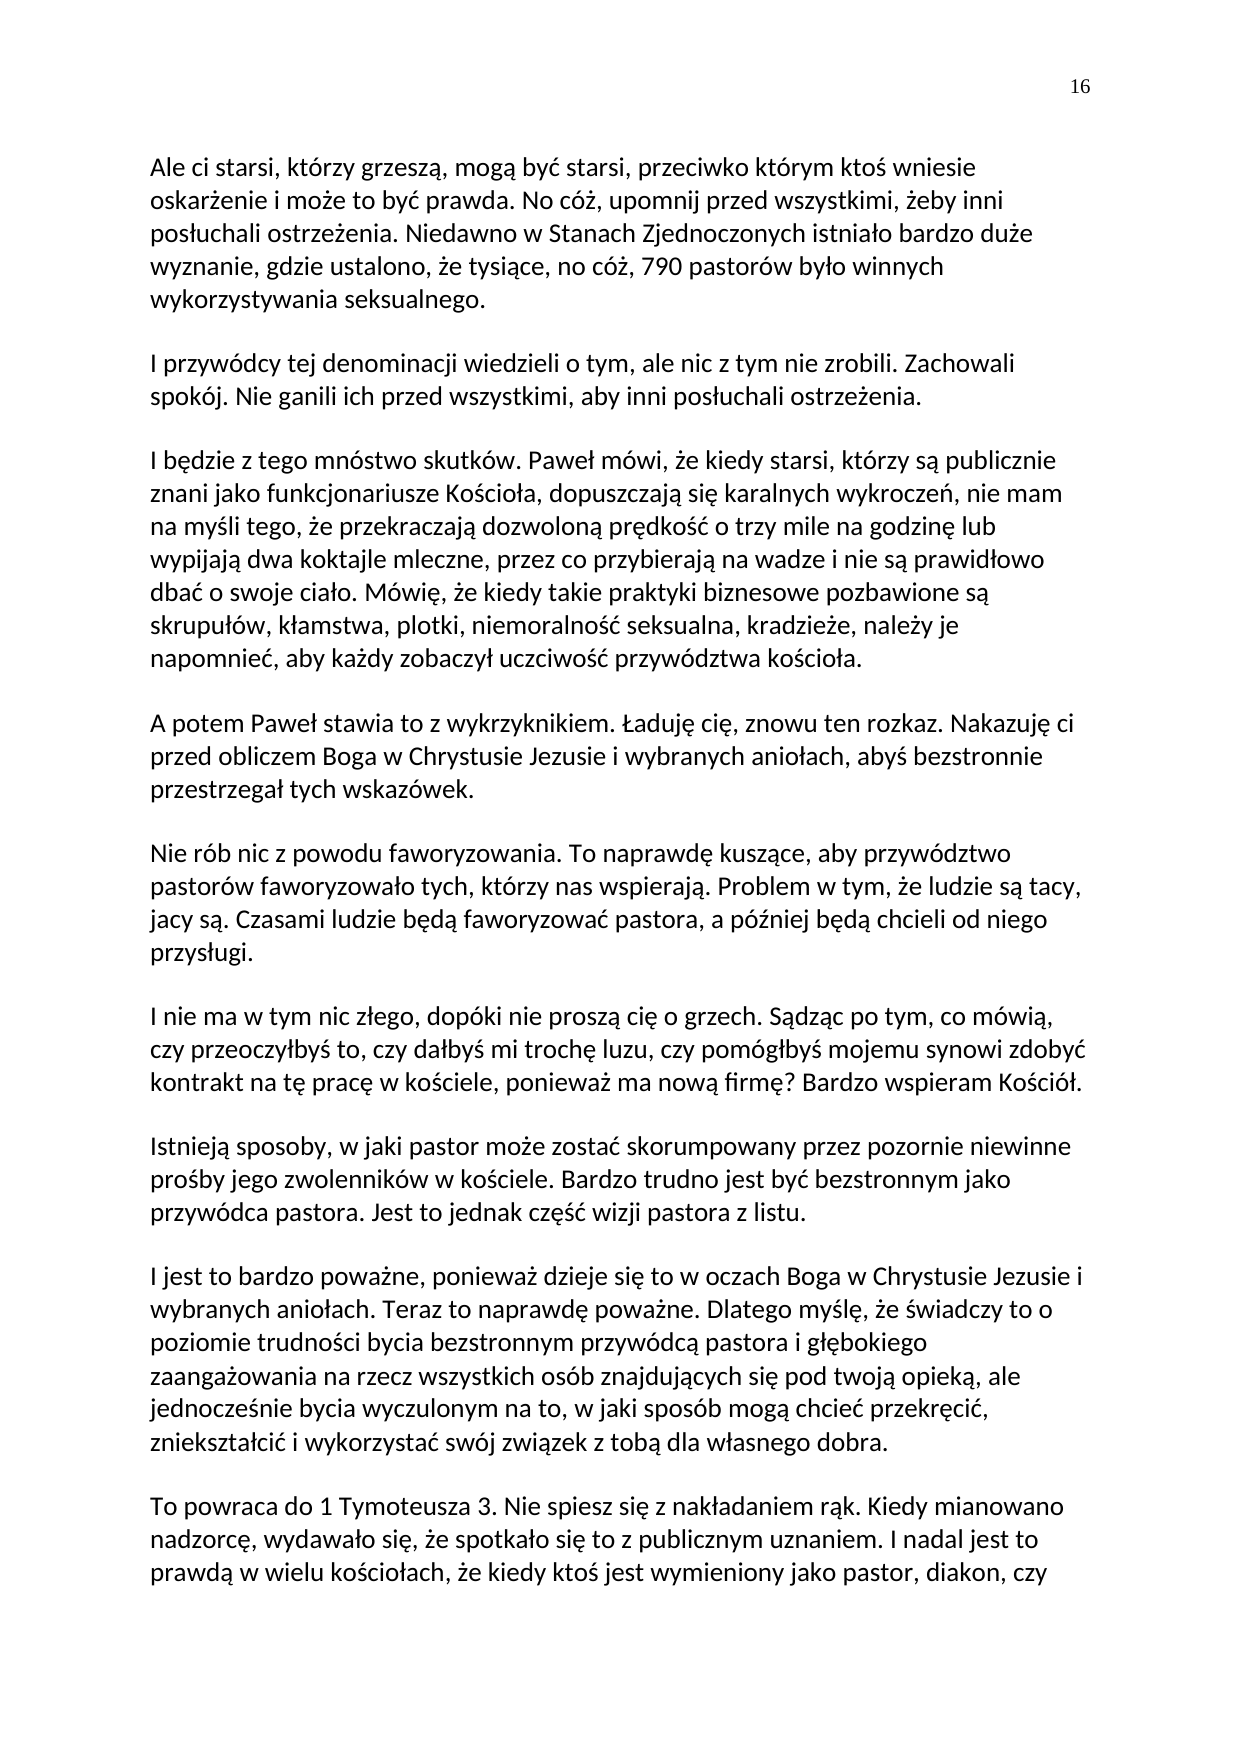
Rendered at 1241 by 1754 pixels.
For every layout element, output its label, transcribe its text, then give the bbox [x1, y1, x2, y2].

text I przywódcy tej denominacji wiedzieli o tym, ale nic z tym nie zrobili. Zachowali spokój. Nie ganili ich przed wszystkimi, aby inni posłuchali ostrzeżenia. [150, 346, 1090, 412]
text I nie ma w tym nic złego, dopóki nie proszą cię o grzech. Sądząc po tym, co mówią, czy przeoczyłbyś to, czy dałbyś mi trochę luzu, czy pomógłbyś mojemu synowi zdobyć kontrakt na tę pracę w kościele, ponieważ ma nową firmę? Bardzo wspieram Kościół. [150, 999, 1090, 1098]
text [150, 1489, 1090, 1588]
text I jest to bardzo poważne, ponieważ dzieje się to w oczach Boga w Chrystusie Jezusie i wybranych aniołach. Teraz to naprawdę poważne. Dlatego myślę, że świadczy to o poziomie trudności bycia bezstronnym przywódcą pastora i głębokiego zaangażowania na rzecz wszystkich osób znajdujących się pod twoją opieką, ale jednocześnie bycia wyczulonym na to, w jaki sposób mogą chcieć przekręcić, zniekształcić i wykorzystać swój związek z tobą dla własnego dobra. [150, 1259, 1090, 1458]
text A potem Paweł stawia to z wykrzyknikiem. Ładuję cię, znowu ten rozkaz. Nakazuję ci przed obliczem Boga w Chrystusie Jezusie i wybranych aniołach, abyś bezstronnie przestrzegał tych wskazówek. [150, 706, 1090, 805]
text Istnieją sposoby, w jaki pastor może zostać skorumpowany przez pozornie niewinne prośby jego zwolenników w kościele. Bardzo trudno jest być bezstronnym jako przywódca pastora. Jest to jednak część wizji pastora z listu. [150, 1129, 1090, 1228]
text Nie rób nic z powodu faworyzowania. To naprawdę kuszące, aby przywództwo pastorów faworyzowało tych, którzy nas wspierają. Problem w tym, że ludzie są tacy, jacy są. Czasami ludzie będą faworyzować pastora, a później będą chcieli od niego przysługi. [150, 836, 1090, 968]
text I będzie z tego mnóstwo skutków. Paweł mówi, że kiedy starsi, którzy są publicznie znani jako funkcjonariusze Kościoła, dopuszczają się karalnych wykroczeń, nie mam na myśli tego, że przekraczają dozwoloną prędkość o trzy mile na godzinę lub wypijają dwa koktajle mleczne, przez co przybierają na wadze i nie są prawidłowo dbać o swoje ciało. Mówię, że kiedy takie praktyki biznesowe pozbawione są skrupułów, kłamstwa, plotki, niemoralność seksualna, kradzieże, należy je napomnieć, aby każdy zobaczył uczciwość przywództwa kościoła. [150, 443, 1090, 674]
text Ale ci starsi, którzy grzeszą, mogą być starsi, przeciwko którym ktoś wniesie oskarżenie i może to być prawda. No cóż, upomnij przed wszystkimi, żeby inni posłuchali ostrzeżenia. Niedawno w Stanach Zjednoczonych istniało bardzo duże wyznanie, gdzie ustalono, że tysiące, no cóż, 790 pastorów było winnych wykorzystywania seksualnego. [150, 150, 1090, 315]
